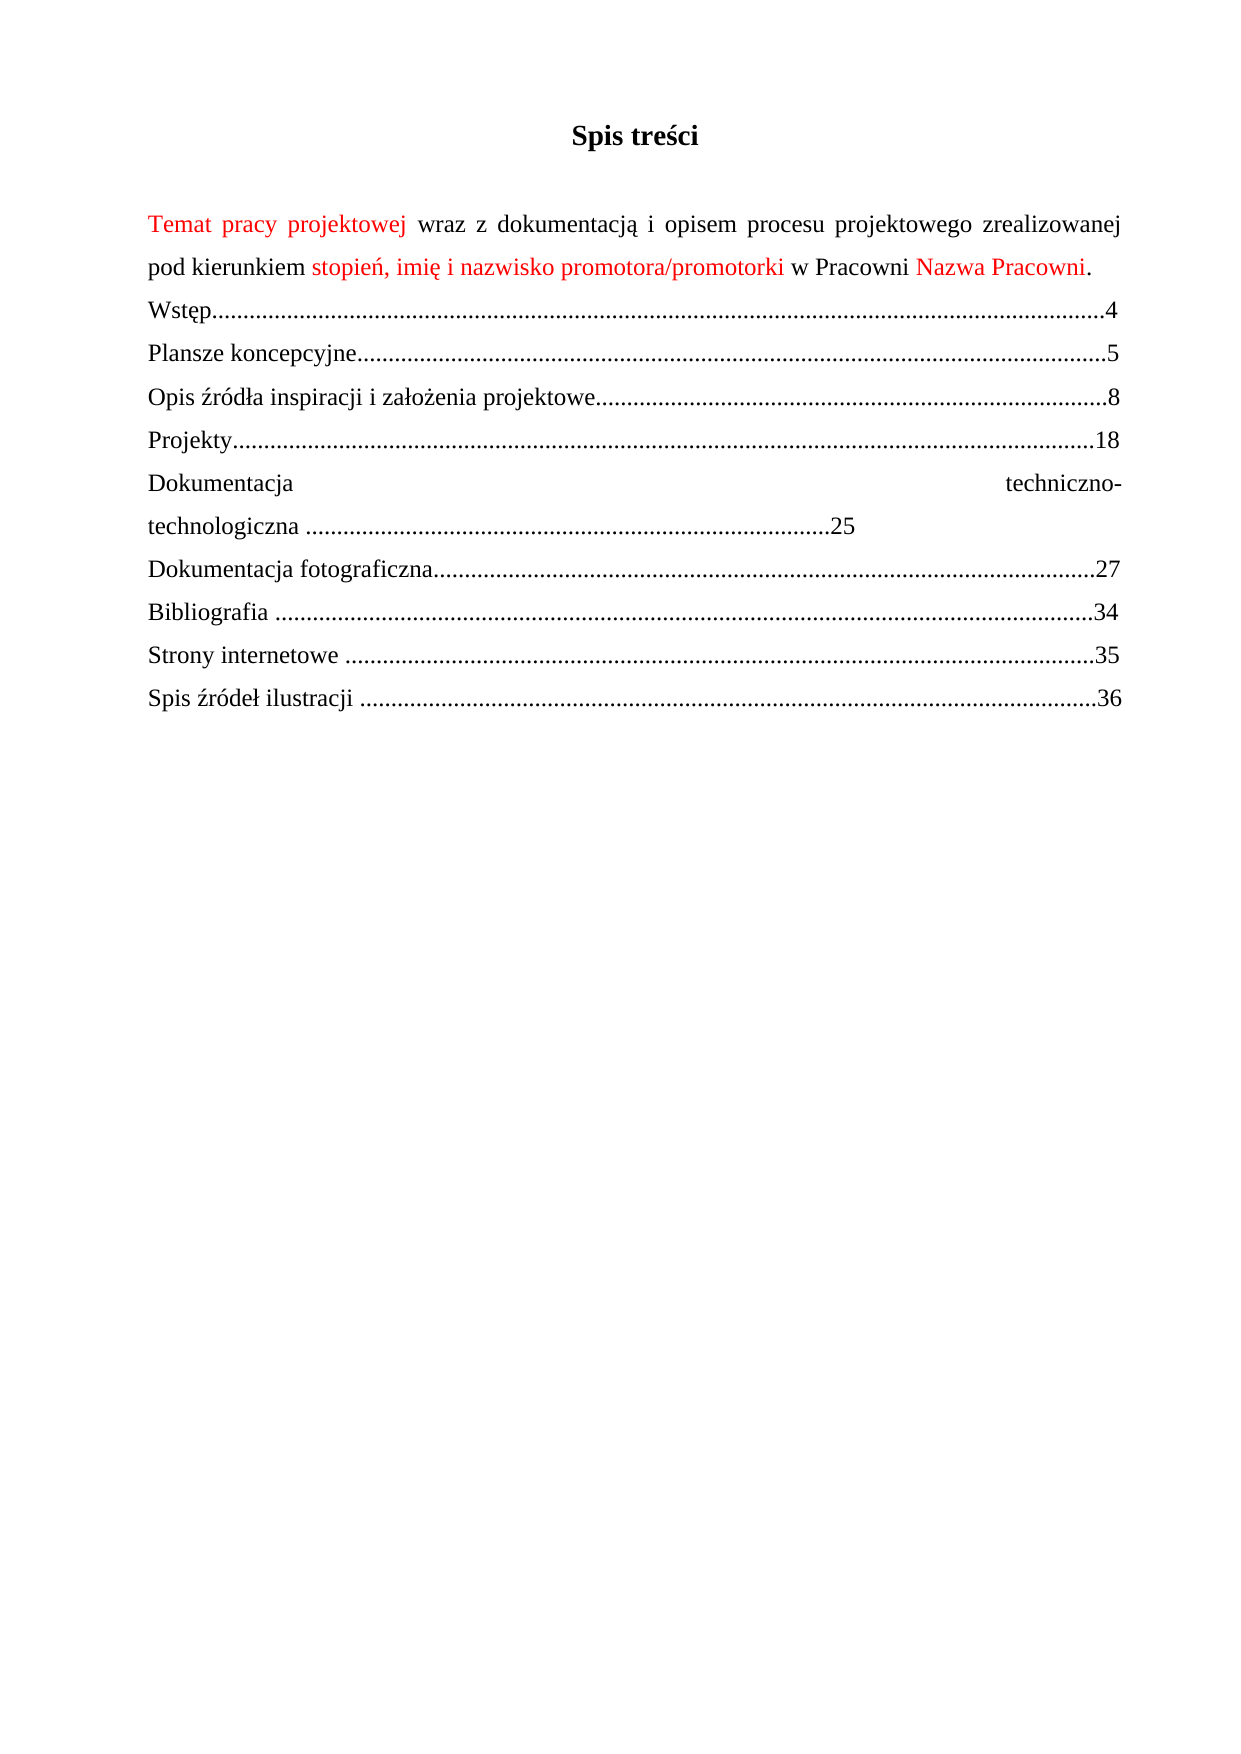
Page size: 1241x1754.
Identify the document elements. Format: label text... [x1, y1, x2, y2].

text Temat pracy projektowej wraz z dokumentacją i opisem procesu projektowego zrealizowanej pod kierunkiem stopień, imię i nazwisko promotora/promotorki w Pracowni Nazwa Pracowni. [148, 209, 1122, 281]
text Spis źródeł ilustracji ......................................................................................................................36 [148, 683, 1122, 712]
text Opis źródła inspiracji i założenia projektowe..................................................................................8 [148, 382, 1122, 410]
text Projekty..........................................................................................................................................18 [148, 425, 1122, 453]
text Strony internetowe ........................................................................................................................35 [148, 640, 1122, 669]
text Bibliografia ...................................................................................................................................34 [148, 597, 1122, 626]
text Dokumentacja techniczno-technologiczna ....................................................................................25 [148, 468, 1122, 540]
text Plansze koncepcyjne........................................................................................................................5 [148, 338, 1122, 367]
text Wstęp...............................................................................................................................................4 [148, 295, 1122, 324]
text Spis treści [148, 118, 1122, 152]
text Dokumentacja fotograficzna..........................................................................................................27 [148, 554, 1122, 583]
